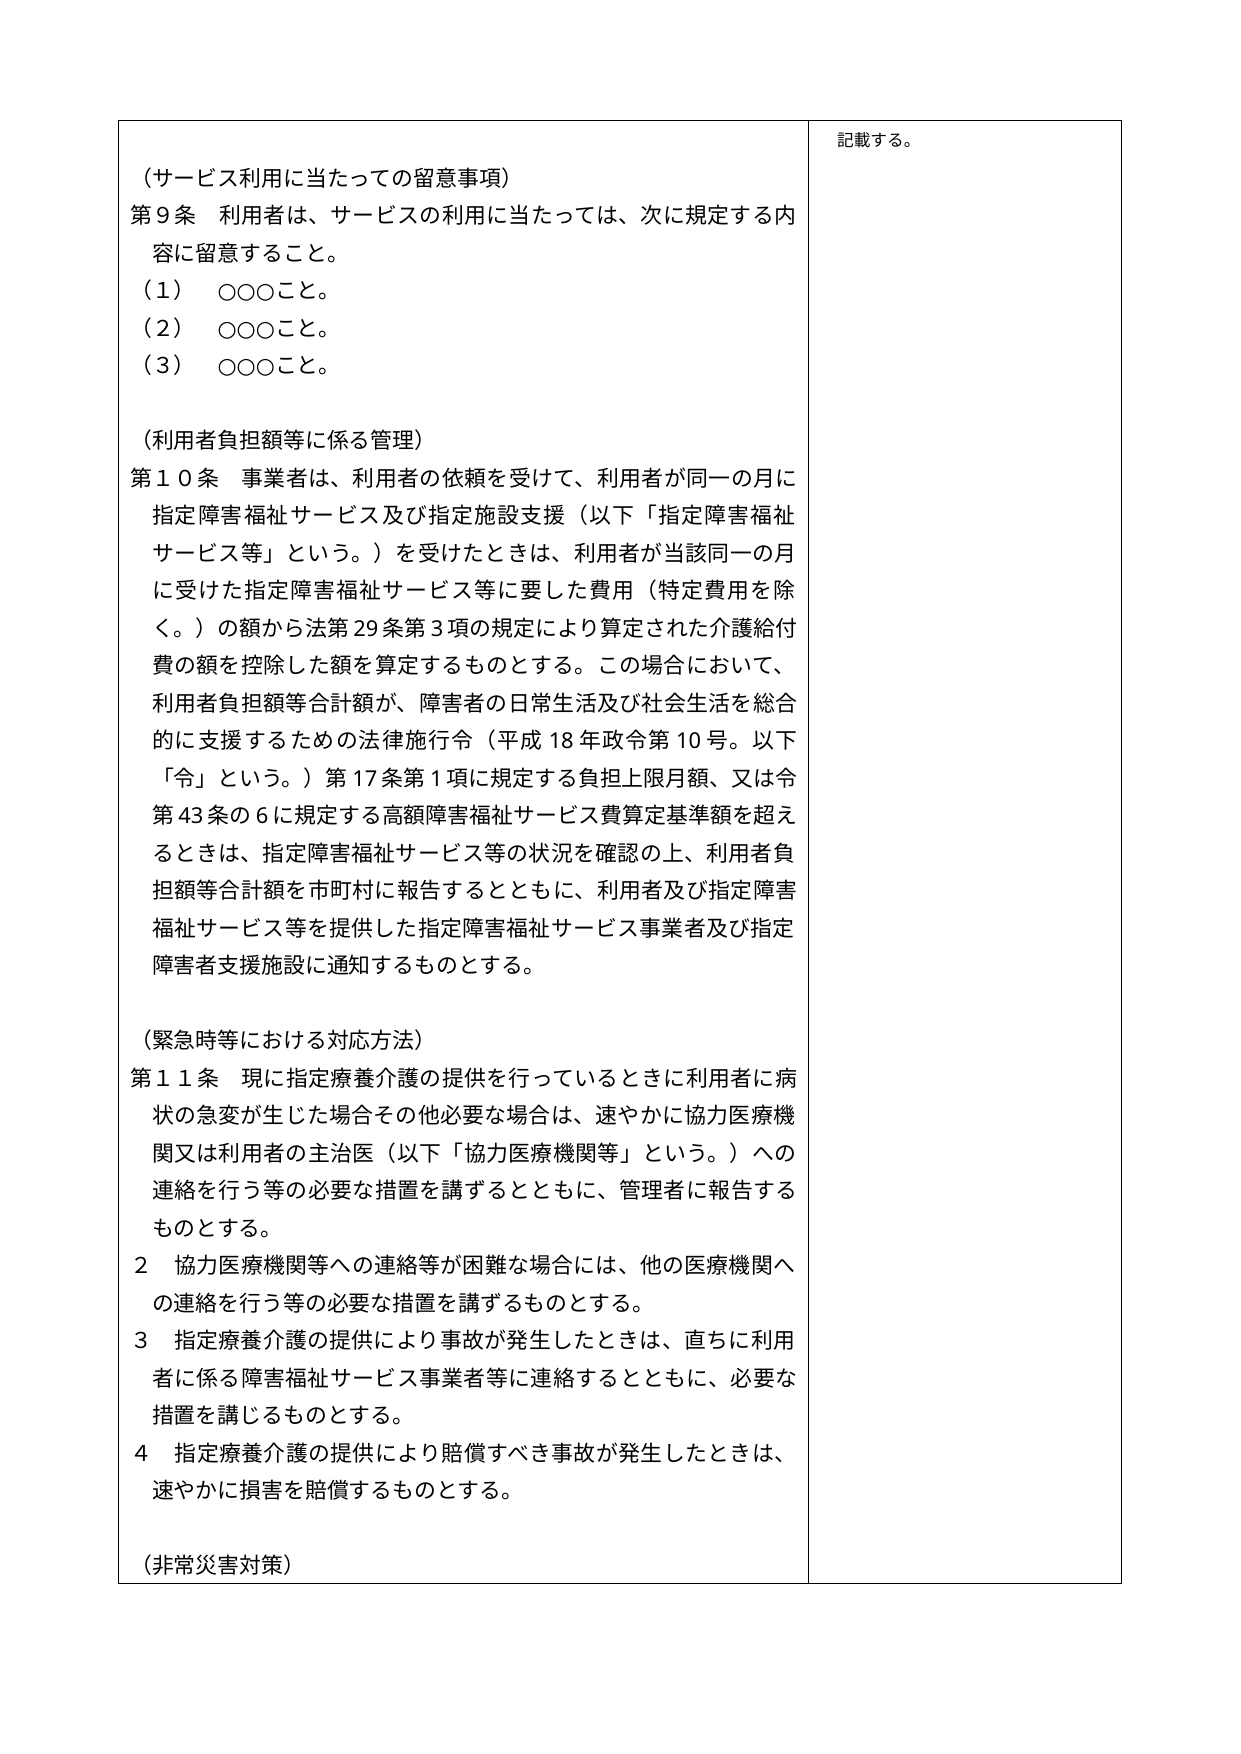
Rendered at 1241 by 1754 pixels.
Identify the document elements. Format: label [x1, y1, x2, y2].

table_cell [809, 121, 1121, 1583]
table_cell [119, 121, 808, 1583]
